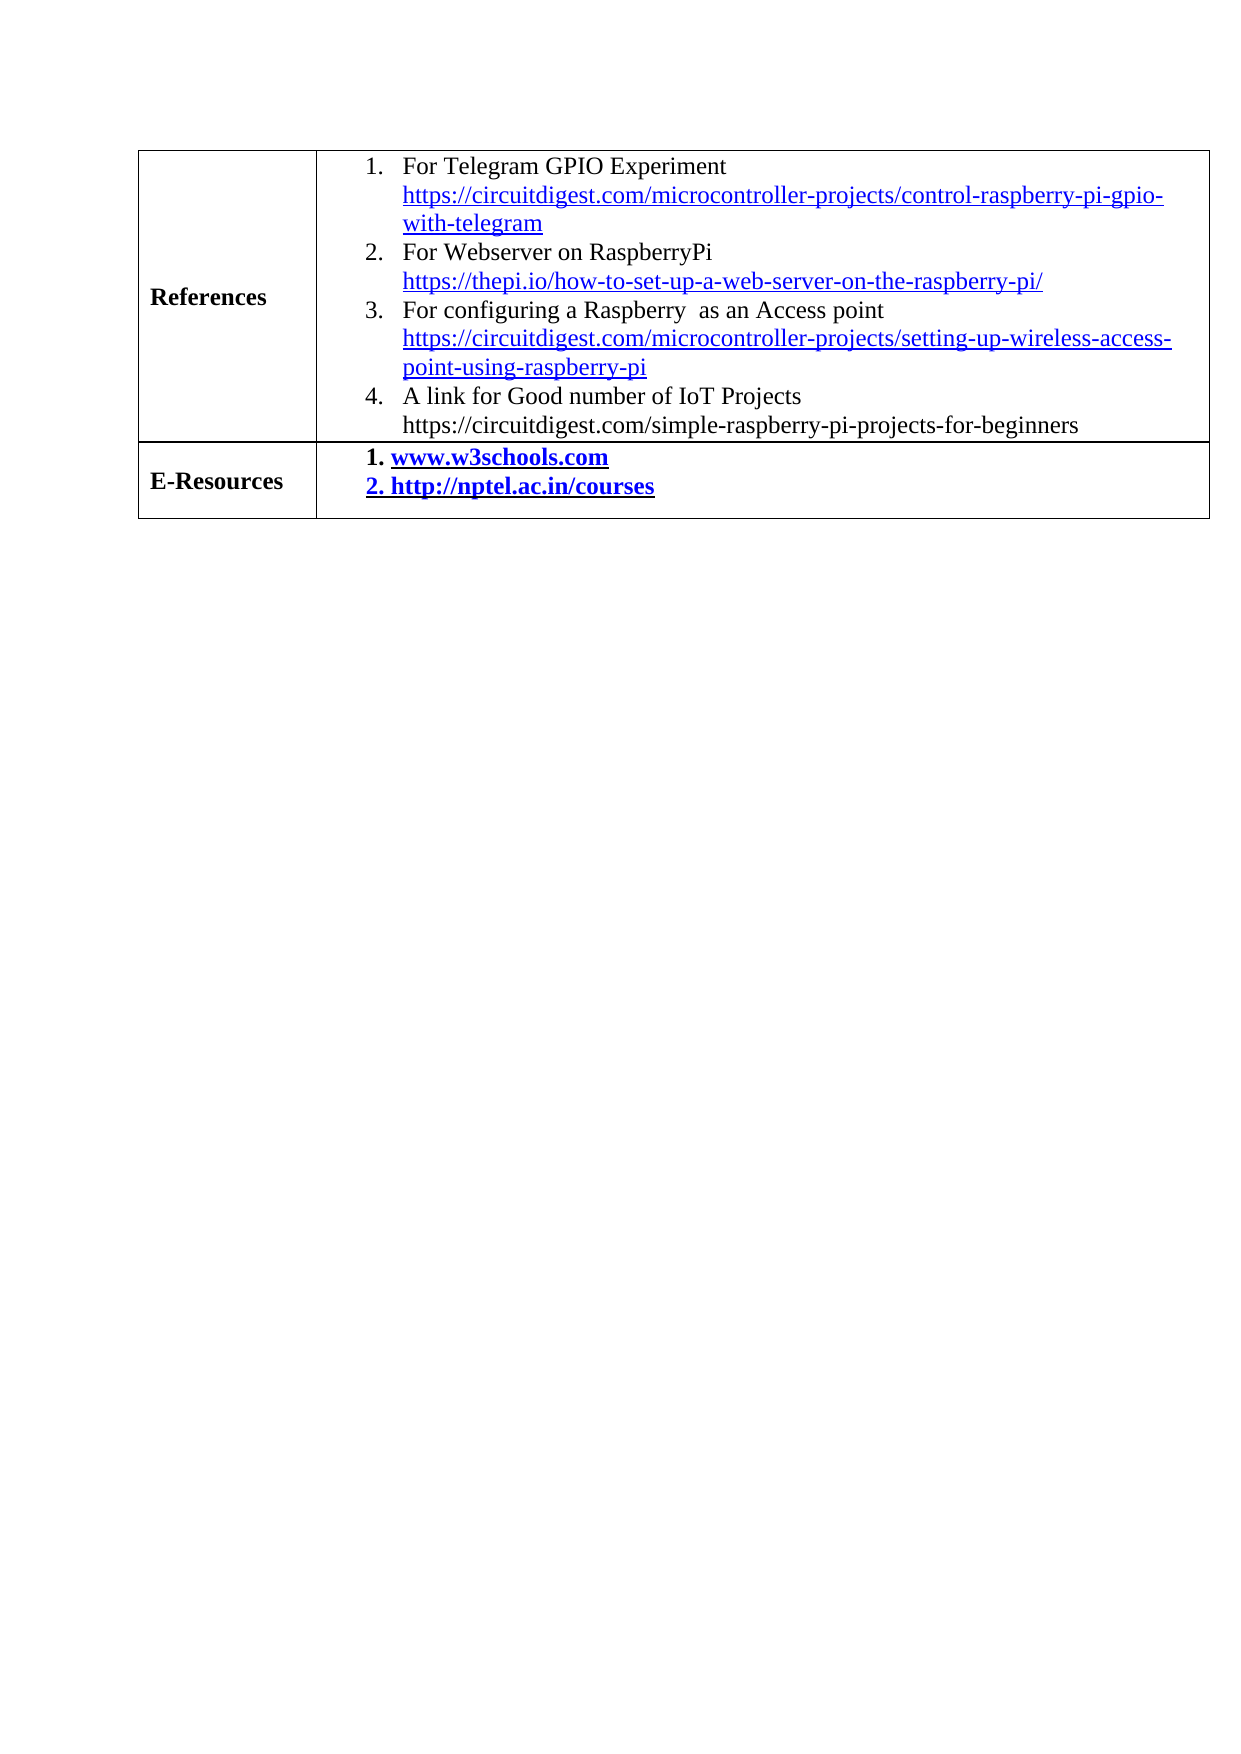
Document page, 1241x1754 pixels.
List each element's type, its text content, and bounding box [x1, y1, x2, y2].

table_cell E-Resources [139, 443, 316, 518]
table_cell References [139, 151, 316, 441]
table_cell For Telegram GPIO Experiment https://circuitdigest.com/microcontroller-projects/control-raspberry-pi-gpio-with-telegram For Webserver on RaspberryPi https://thepi.io/how-to-set-up-a-web-server-on-the-raspberry-pi/ For configuring a Raspberry as an Access point https://circuitdigest.com/microcontroller-projects/setting-up-wireless-access-point-using-raspberry-pi A link for Good number of IoT Projects https://circuitdigest.com/simple-raspberry-pi-projects-for-beginners [317, 151, 1209, 441]
table_cell 1. www.w3schools.com 2. http://nptel.ac.in/courses [317, 443, 1209, 518]
